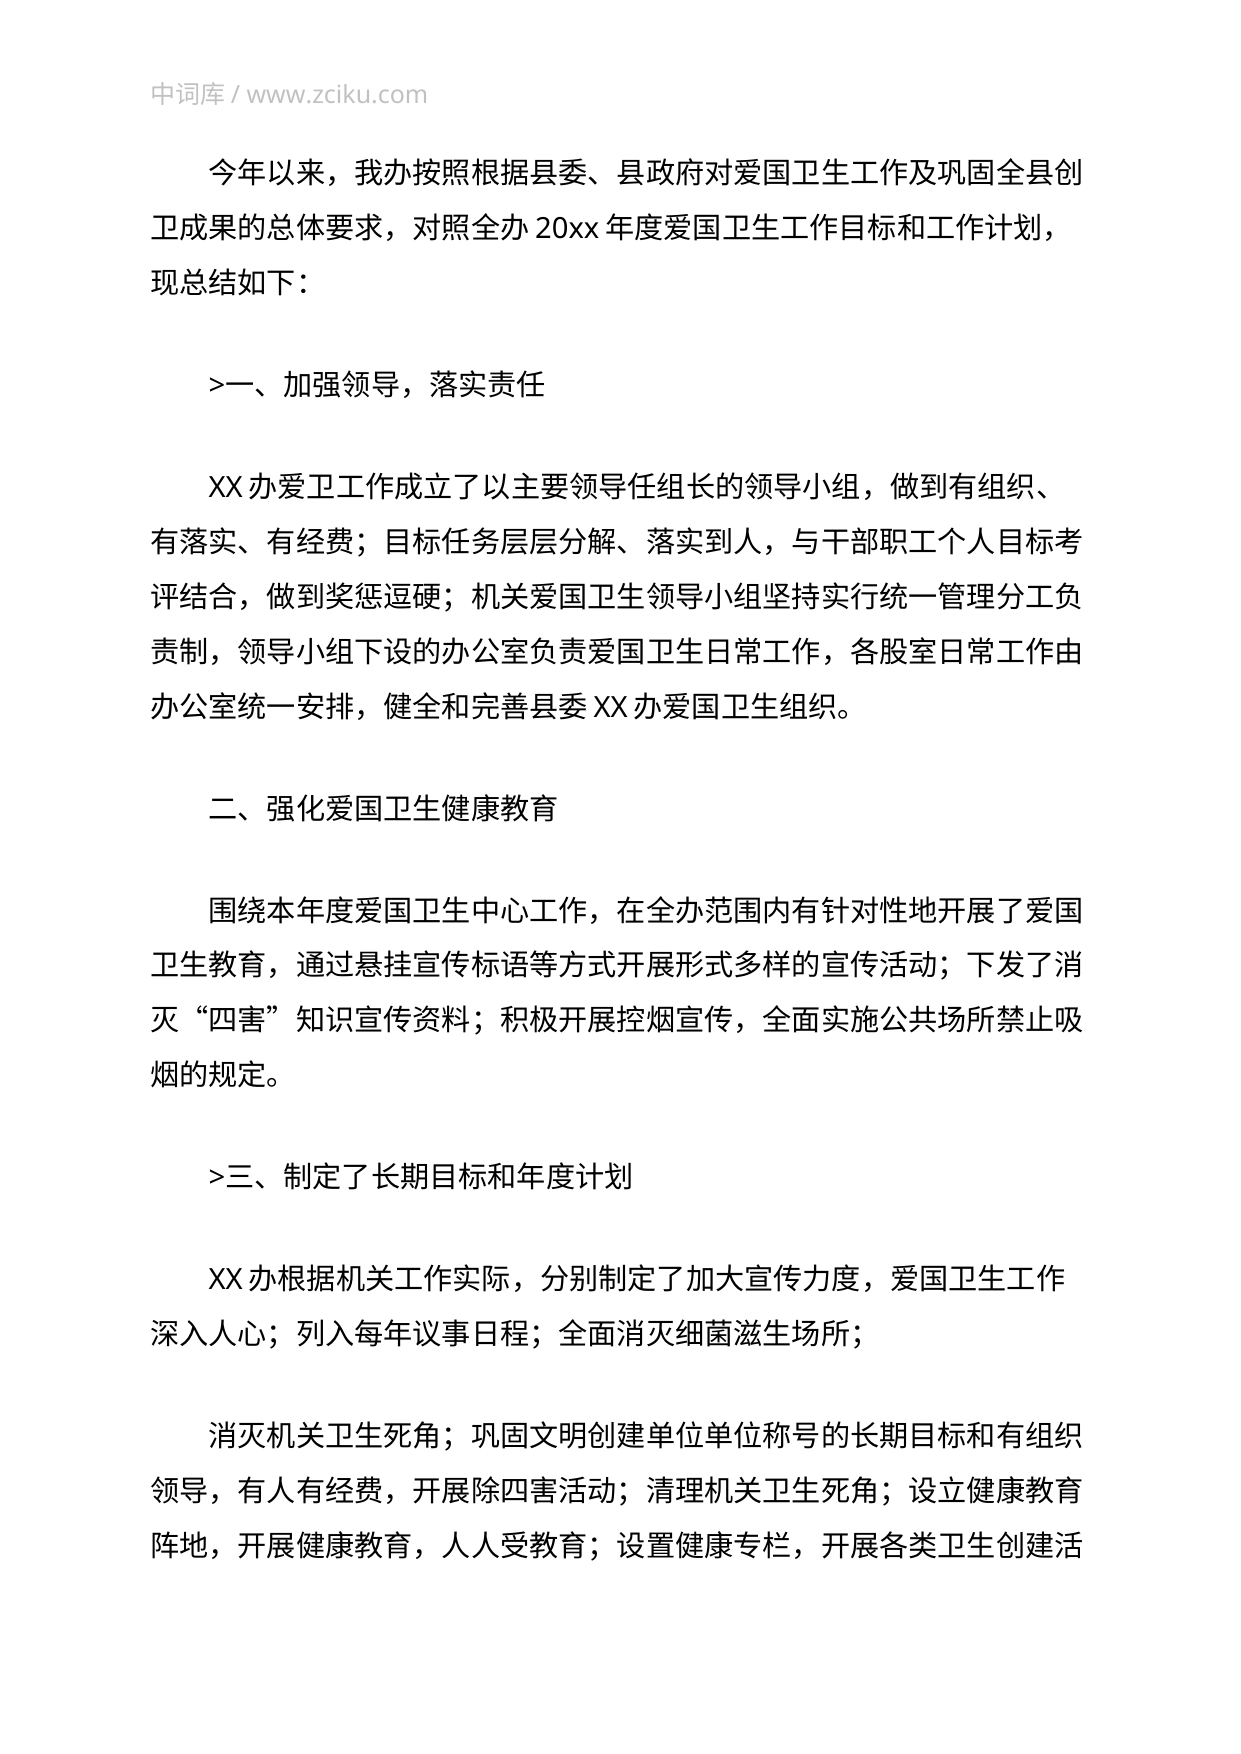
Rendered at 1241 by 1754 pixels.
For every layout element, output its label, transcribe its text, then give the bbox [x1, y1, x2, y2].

text XX办爱卫工作成立了以主要领导任组长的领导小组，做到有组织、有落实、有经费；目标任务层层分解、落实到人，与干部职工个人目标考评结合，做到奖惩逗硬；机关爱国卫生领导小组坚持实行统一管理分工负责制，领导小组下设的办公室负责爱国卫生日常工作，各股室日常工作由办公室统一安排，健全和完善县委XX办爱国卫生组织。 [150, 464, 1090, 726]
text >一、加强领导，落实责任 [150, 362, 1090, 404]
text XX办根据机关工作实际，分别制定了加大宣传力度，爱国卫生工作深入人心；列入每年议事日程；全面消灭细菌滋生场所； [150, 1256, 1090, 1353]
text >三、制定了长期目标和年度计划 [150, 1153, 1090, 1196]
text 围绕本年度爱国卫生中心工作，在全办范围内有针对性地开展了爱国卫生教育，通过悬挂宣传标语等方式开展形式多样的宣传活动；下发了消灭“四害”知识宣传资料；积极开展控烟宣传，全面实施公共场所禁止吸烟的规定。 [150, 887, 1090, 1094]
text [150, 1412, 1090, 1564]
text 二、强化爱国卫生健康教育 [150, 785, 1090, 828]
text 今年以来，我办按照根据县委、县政府对爱国卫生工作及巩固全县创卫成果的总体要求，对照全办20xx年度爱国卫生工作目标和工作计划，现总结如下： [150, 150, 1090, 302]
